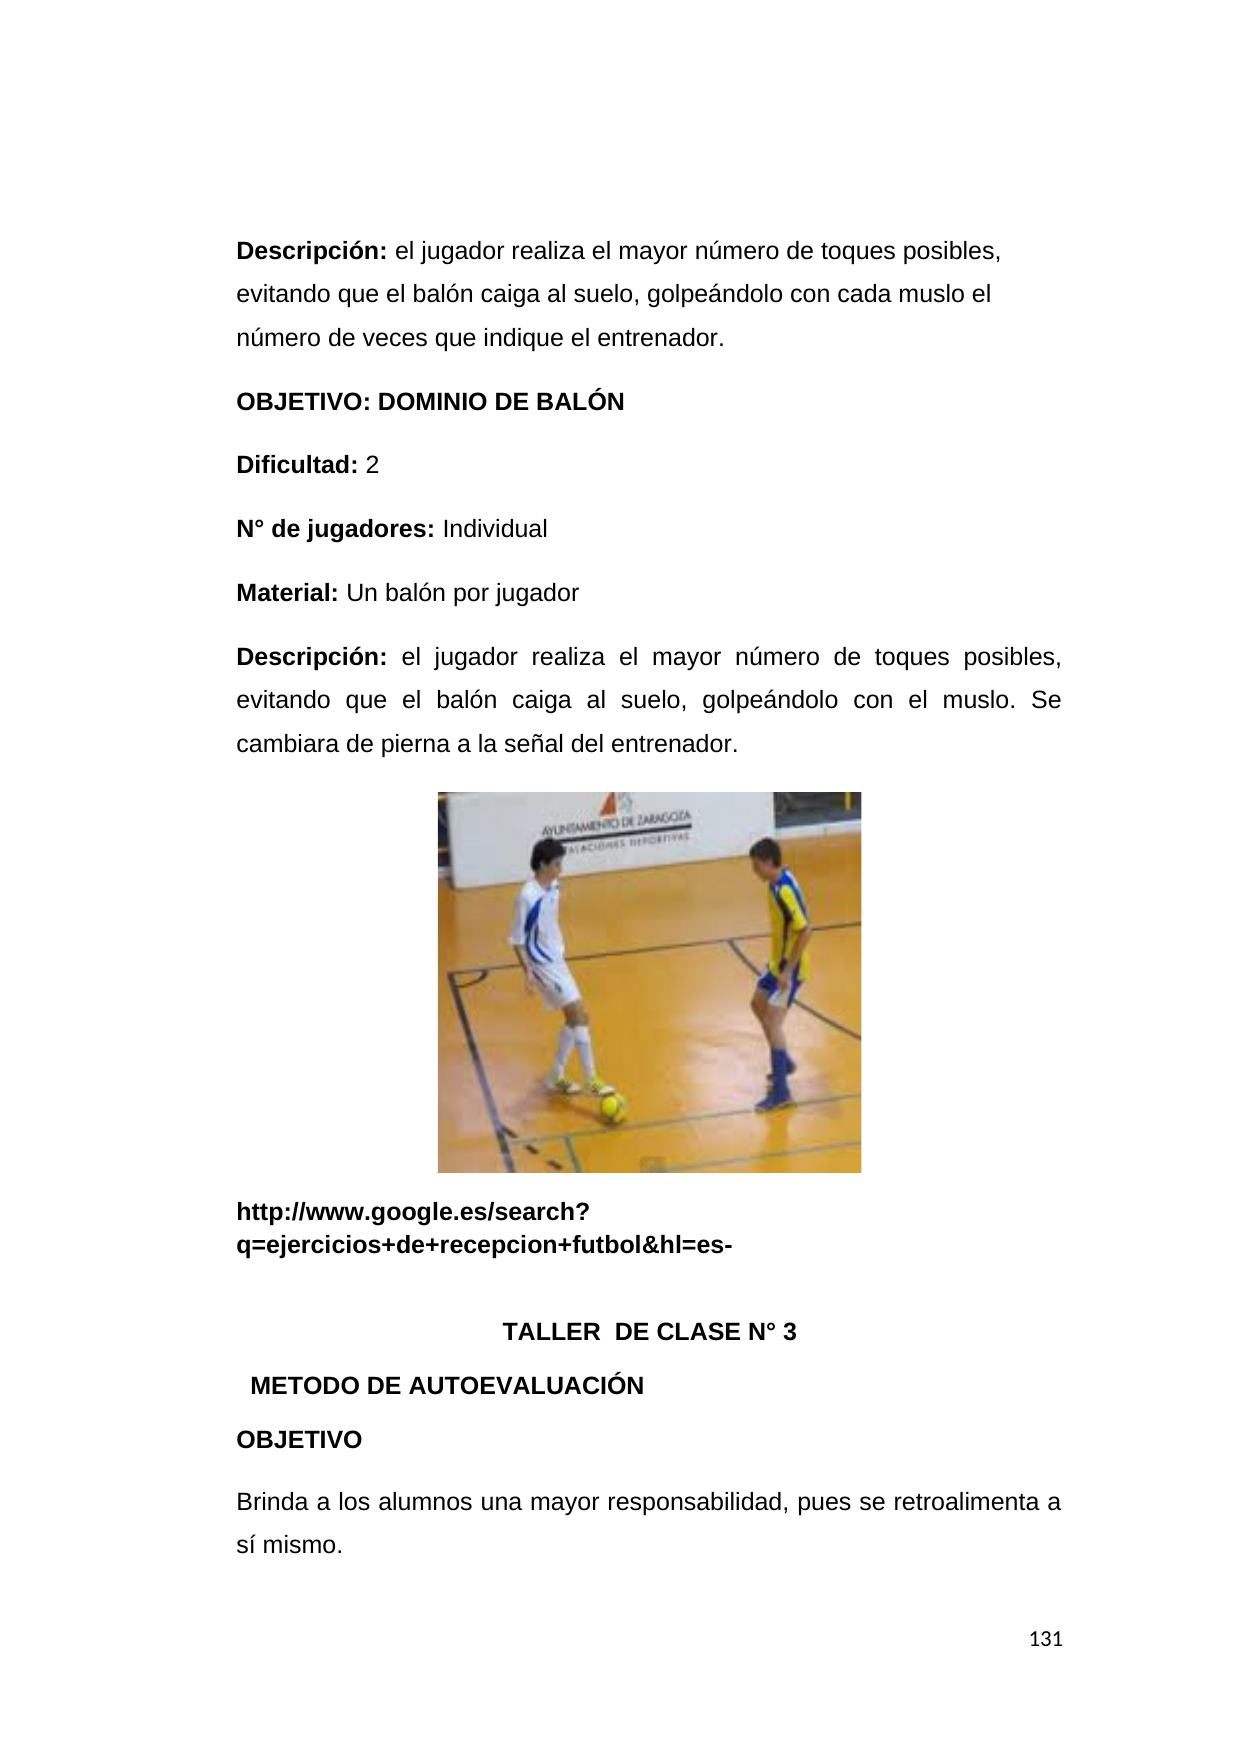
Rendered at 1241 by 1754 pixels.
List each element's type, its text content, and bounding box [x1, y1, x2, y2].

text N° de jugadores: Individual [236, 514, 1063, 543]
text Brinda a los alumnos una mayor responsabilidad, pues se retroalimenta a sí mismo. [236, 1487, 1063, 1559]
text Dificultad: 2 [236, 450, 1063, 479]
text Descripción: el jugador realiza el mayor número de toques posibles, evitando que el balón caiga al suelo, golpeándolo con cada muslo el número de veces que indique el entrenador. [236, 236, 1063, 351]
text Descripción: el jugador realiza el mayor número de toques posibles, evitando que el balón caiga al suelo, golpeándolo con el muslo. Se cambiara de pierna a la señal del entrenador. [236, 642, 1063, 757]
text OBJETIVO: DOMINIO DE BALÓN [236, 386, 1063, 415]
text TALLER DE CLASE N° 3 [236, 1317, 1063, 1346]
text OBJETIVO [236, 1425, 1063, 1454]
picture [437, 792, 862, 1173]
text Material: Un balón por jugador [236, 578, 1063, 607]
subtitle http://www.google.es/search?q=ejercicios+de+recepcion+futbol&hl=es- [236, 1197, 1063, 1259]
text METODO DE AUTOEVALUACIÓN [236, 1371, 1063, 1400]
